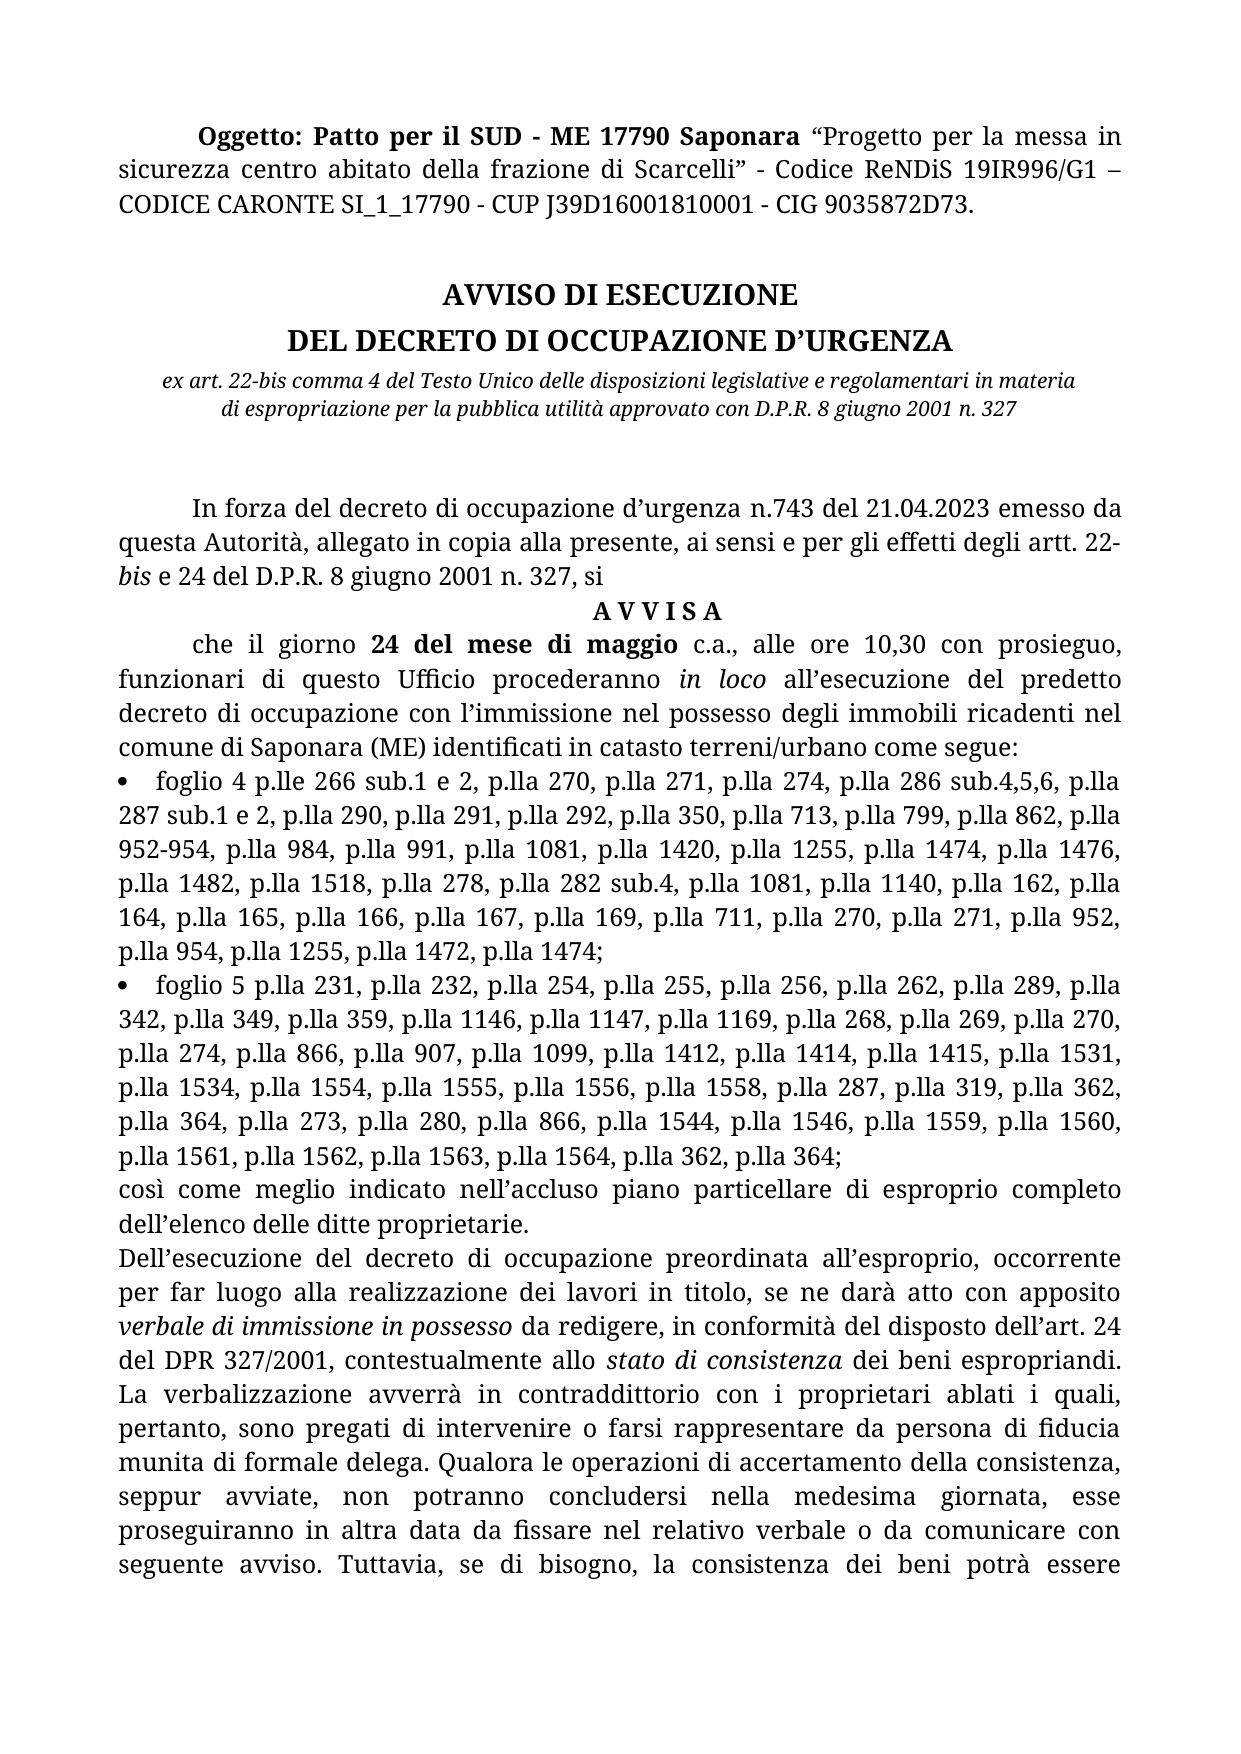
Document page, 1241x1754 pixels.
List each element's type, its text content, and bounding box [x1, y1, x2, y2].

text che il giorno 24 del mese di maggio c.a., alle ore 10,30 con prosieguo, funzionari di questo Ufficio procederanno in loco all’esecuzione del predetto decreto di occupazione con l’immissione nel possesso degli immobili ricadenti nel comune di Saponara (ME) identificati in catasto terreni/urbano come segue: [118, 627, 1122, 763]
text ex art. 22-bis comma 4 del Testo Unico delle disposizioni legislative e regolamentari in materia [118, 366, 1122, 394]
text In forza del decreto di occupazione d’urgenza n.743 del 21.04.2023 emesso da questa Autorità, allegato in copia alla presente, ai sensi e per gli effetti degli artt. 22-bis e 24 del D.P.R. 8 giugno 2001 n. 327, si [118, 491, 1122, 593]
text A V V I S A [118, 593, 1122, 627]
list foglio 5 p.lla 231, p.lla 232, p.lla 254, p.lla 255, p.lla 256, p.lla 262, p.lla 289, p.lla 342, p.lla 349, p.lla 359, p.lla 1146, p.lla 1147, p.lla 1169, p.lla 268, p.lla 269, p.lla 270, p.lla 274, p.lla 866, p.lla 907, p.lla 1099, p.lla 1412, p.lla 1414, p.lla 1415, p.lla 1531, p.lla 1534, p.lla 1554, p.lla 1555, p.lla 1556, p.lla 1558, p.lla 287, p.lla 319, p.lla 362, p.lla 364, p.lla 273, p.lla 280, p.lla 866, p.lla 1544, p.lla 1546, p.lla 1559, p.lla 1560, p.lla 1561, p.lla 1562, p.lla 1563, p.lla 1564, p.lla 362, p.lla 364; [118, 968, 1122, 1172]
text così come meglio indicato nell’accluso piano particellare di esproprio completo dell’elenco delle ditte proprietarie. [118, 1172, 1122, 1240]
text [118, 1240, 1122, 1581]
list foglio 4 p.lle 266 sub.1 e 2, p.lla 270, p.lla 271, p.lla 274, p.lla 286 sub.4,5,6, p.lla 287 sub.1 e 2, p.lla 290, p.lla 291, p.lla 292, p.lla 350, p.lla 713, p.lla 799, p.lla 862, p.lla 952-954, p.lla 984, p.lla 991, p.lla 1081, p.lla 1420, p.lla 1255, p.lla 1474, p.lla 1476, p.lla 1482, p.lla 1518, p.lla 278, p.lla 282 sub.4, p.lla 1081, p.lla 1140, p.lla 162, p.lla 164, p.lla 165, p.lla 166, p.lla 167, p.lla 169, p.lla 711, p.lla 270, p.lla 271, p.lla 952, p.lla 954, p.lla 1255, p.lla 1472, p.lla 1474; [118, 763, 1122, 968]
text Oggetto: Patto per il SUD - ME 17790 Saponara “Progetto per la messa in sicurezza centro abitato della frazione di Scarcelli” - Codice ReNDiS 19IR996/G1 – CODICE CARONTE SI_1_17790 - CUP J39D16001810001 - CIG 9035872D73. [118, 118, 1122, 220]
text di espropriazione per la pubblica utilità approvato con D.P.R. 8 giugno 2001 n. 327 [118, 394, 1122, 423]
text DEL DECRETO DI OCCUPAZIONE D’URGENZA [118, 320, 1122, 360]
text AVVISO DI ESECUZIONE [118, 274, 1122, 314]
